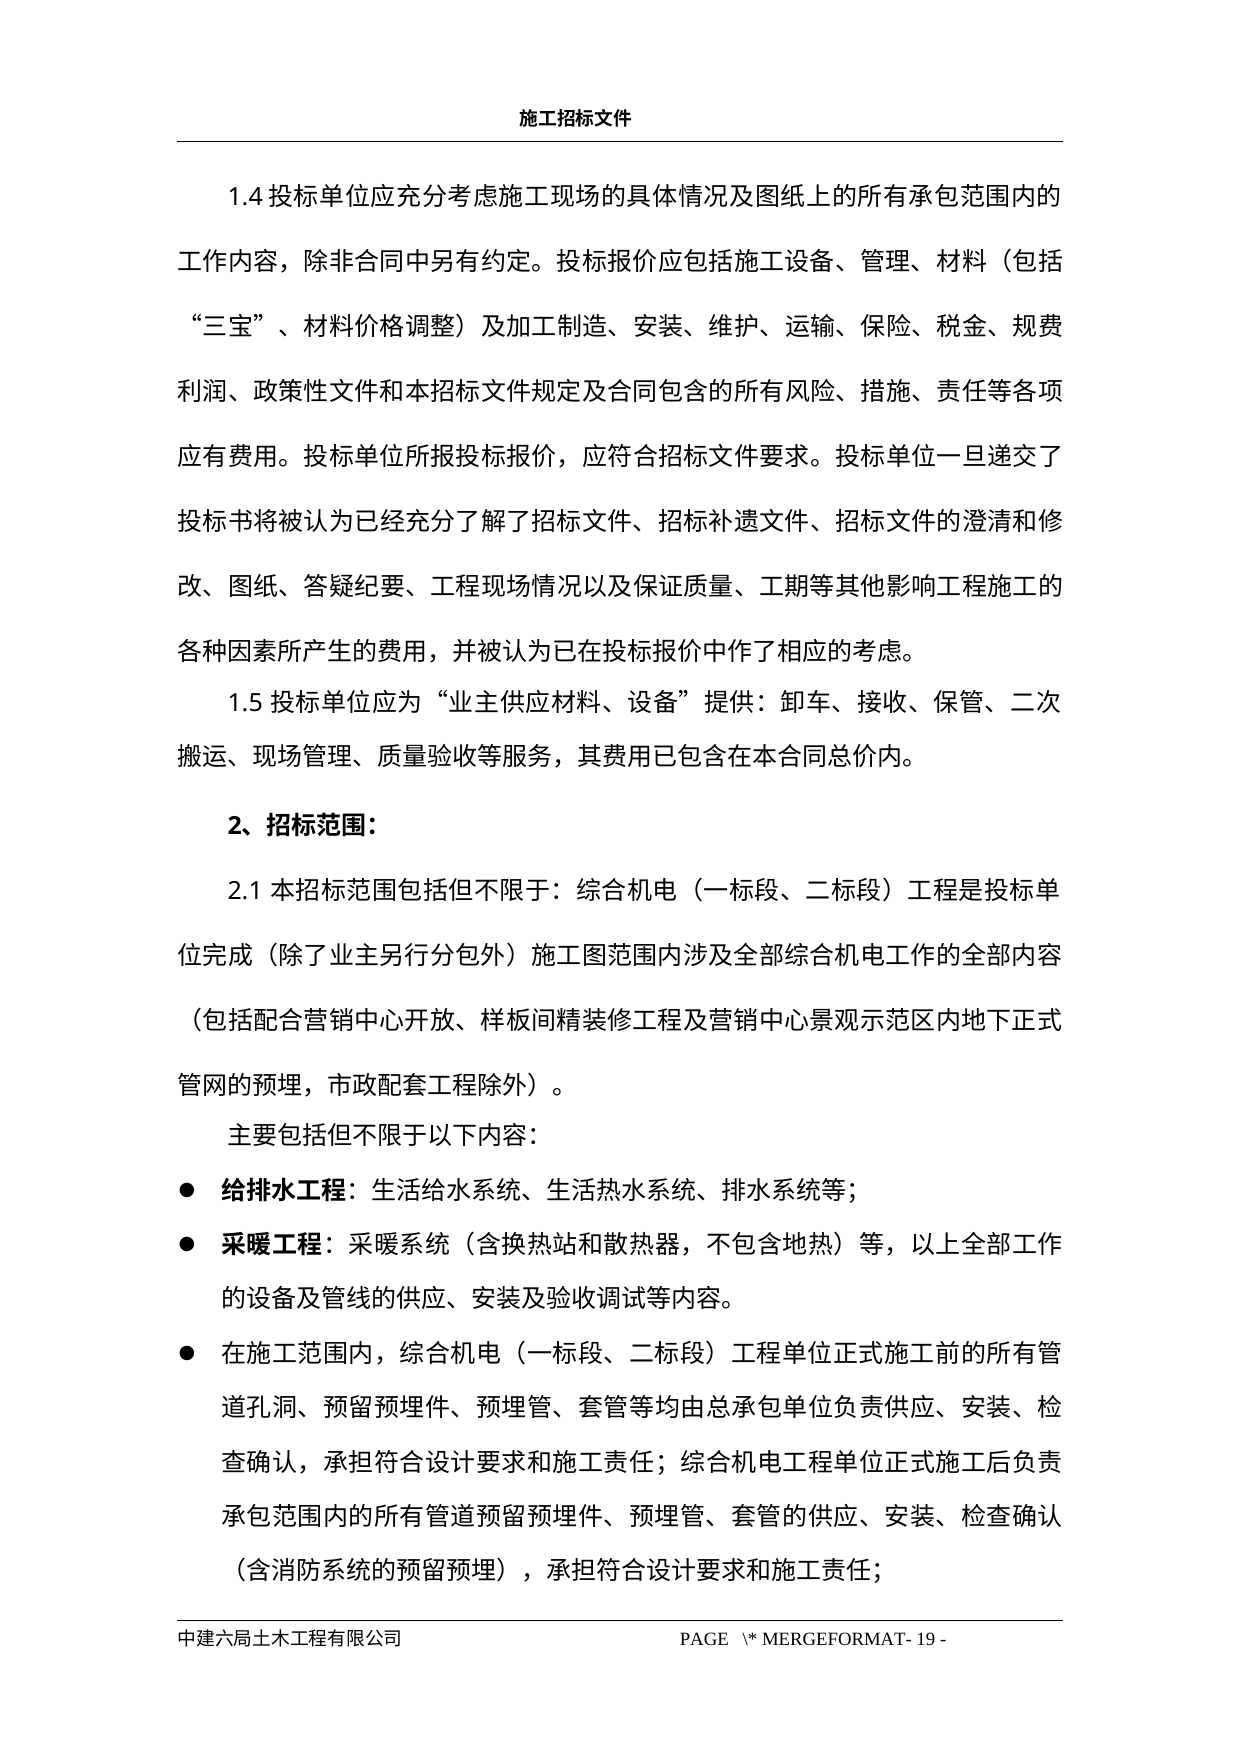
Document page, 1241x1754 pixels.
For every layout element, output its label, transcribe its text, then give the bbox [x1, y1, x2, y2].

text 1.5 投标单位应为“业主供应材料、设备”提供：卸车、接收、保管、二次搬运、现场管理、质量验收等服务，其费用已包含在本合同总价内。 [177, 682, 1063, 773]
list 给排水工程：生活给水系统、生活热水系统、排水系统等； [177, 1170, 1063, 1206]
text 2.1 本招标范围包括但不限于：综合机电（一标段、二标段）工程是投标单位完成（除了业主另行分包外）施工图范围内涉及全部综合机电工作的全部内容（包括配合营销中心开放、样板间精装修工程及营销中心景观示范区内地下正式管网的预埋，市政配套工程除外）。 [177, 856, 1063, 1116]
text 1.4投标单位应充分考虑施工现场的具体情况及图纸上的所有承包范围内的工作内容，除非合同中另有约定。投标报价应包括施工设备、管理、材料（包括“三宝”、材料价格调整）及加工制造、安装、维护、运输、保险、税金、规费、利润、政策性文件和本招标文件规定及合同包含的所有风险、措施、责任等各项应有费用。投标单位所报投标报价，应符合招标文件要求。投标单位一旦递交了投标书将被认为已经充分了解了招标文件、招标补遗文件、招标文件的澄清和修改、图纸、答疑纪要、工程现场情况以及保证质量、工期等其他影响工程施工的各种因素所产生的费用，并被认为已在投标报价中作了相应的考虑。 [177, 162, 1063, 682]
list 在施工范围内，综合机电（一标段、二标段）工程单位正式施工前的所有管道孔洞、预留预埋件、预埋管、套管等均由总承包单位负责供应、安装、检查确认，承担符合设计要求和施工责任；综合机电工程单位正式施工后负责承包范围内的所有管道预留预埋件、预埋管、套管的供应、安装、检查确认（含消防系统的预留预埋），承担符合设计要求和施工责任； [177, 1333, 1063, 1587]
text 2、招标范围： [177, 791, 1063, 856]
list 采暖工程：采暖系统（含换热站和散热器，不包含地热）等，以上全部工作的设备及管线的供应、安装及验收调试等内容。 [177, 1224, 1063, 1315]
text 主要包括但不限于以下内容： [177, 1116, 1063, 1152]
